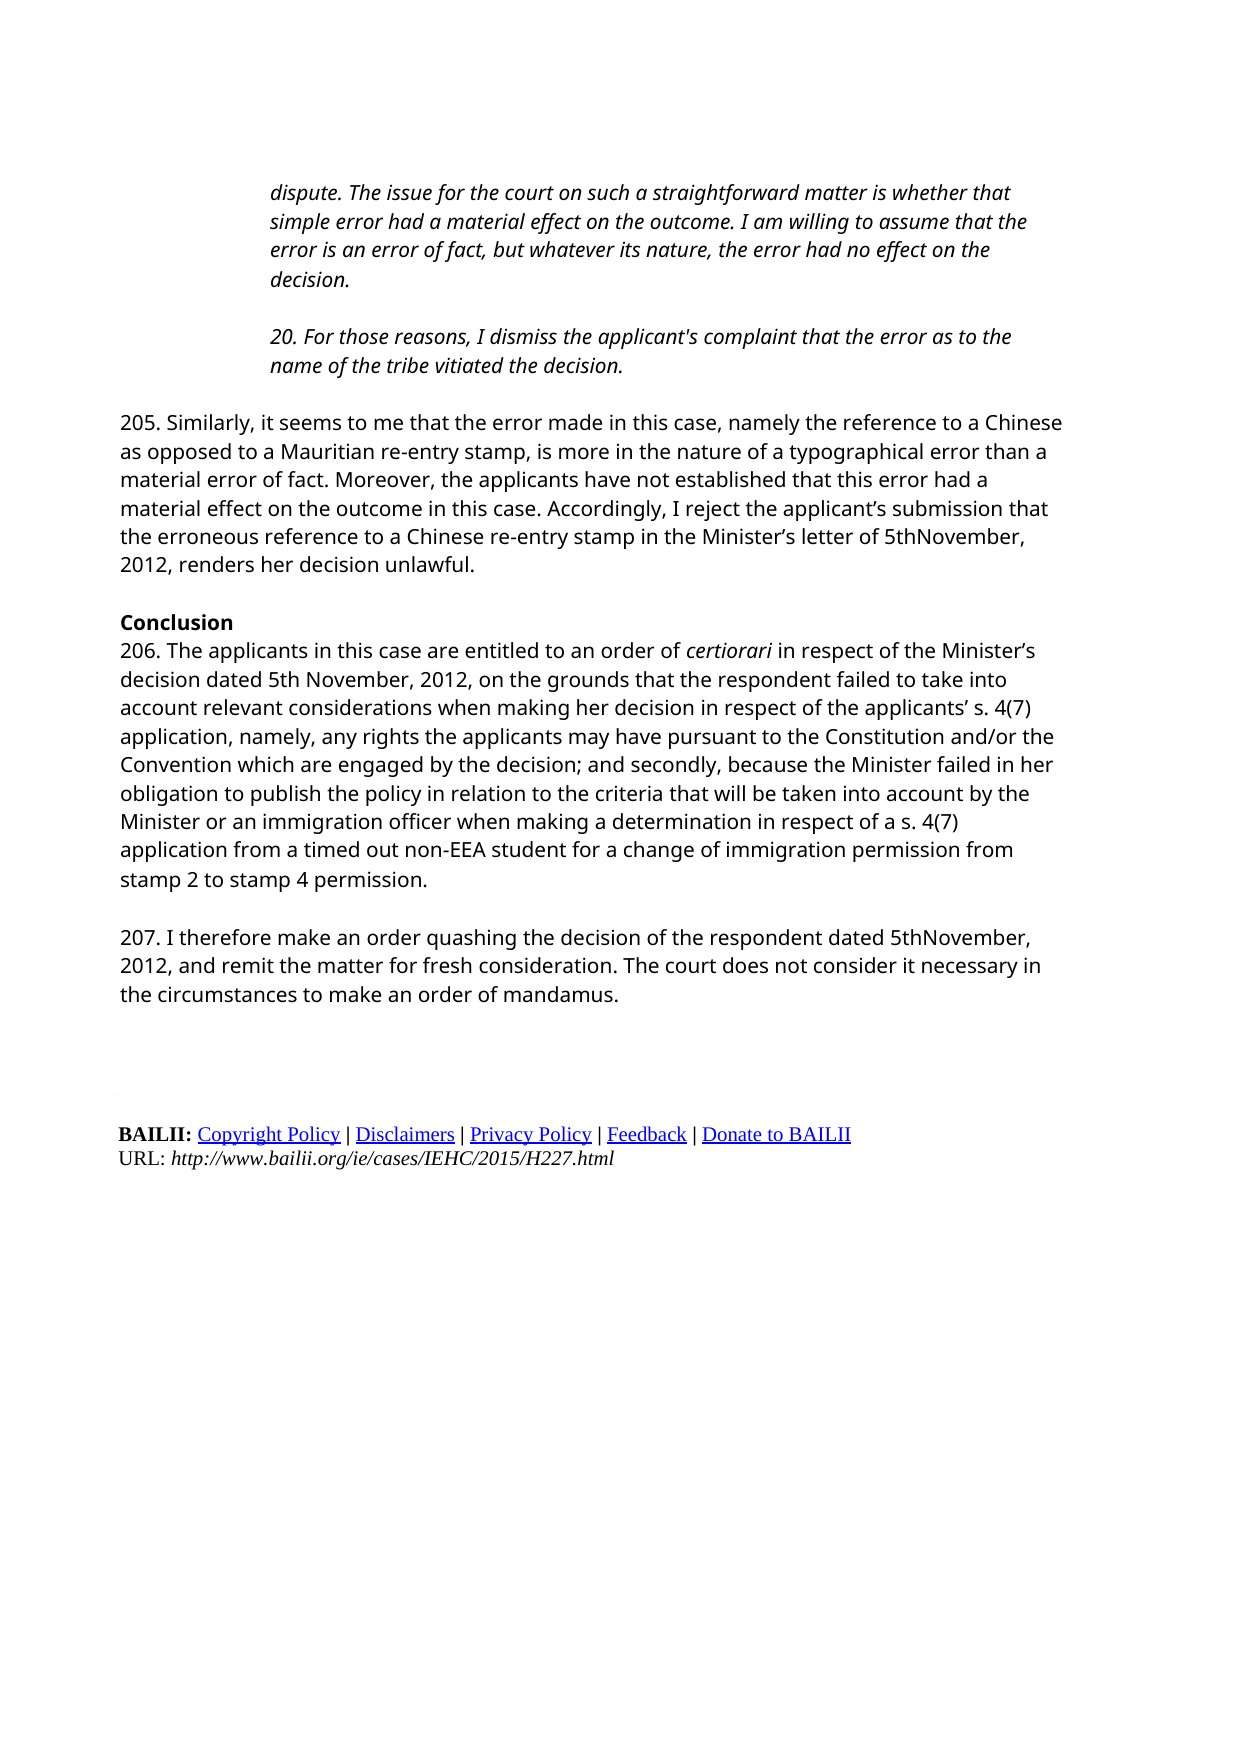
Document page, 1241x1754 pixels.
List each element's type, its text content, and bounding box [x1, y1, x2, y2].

text BAILII: Copyright Policy | Disclaimers | Privacy Policy | Feedback | Donate to BAILII URL: http://www.bailii.org/ie/cases/IEHC/2015/H227.html [118, 1122, 1122, 1170]
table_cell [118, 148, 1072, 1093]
